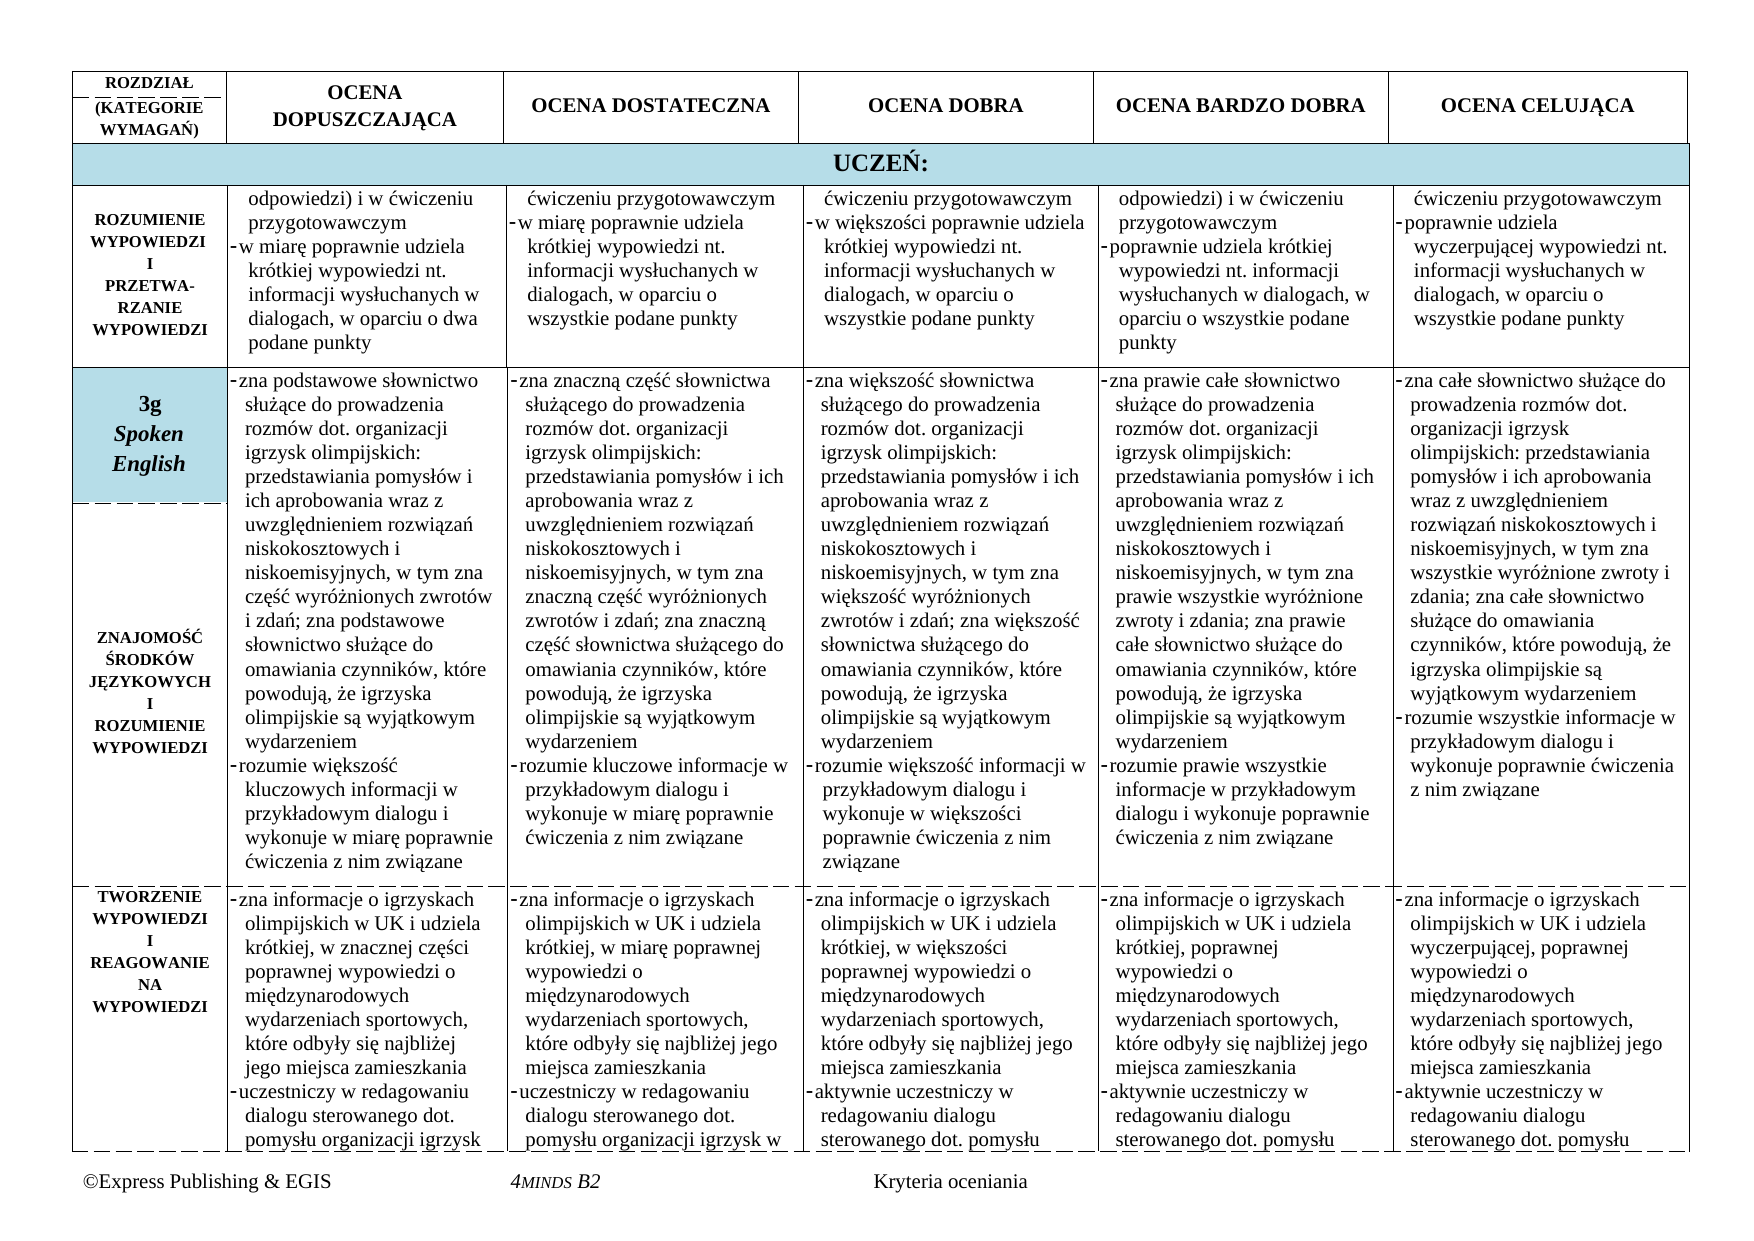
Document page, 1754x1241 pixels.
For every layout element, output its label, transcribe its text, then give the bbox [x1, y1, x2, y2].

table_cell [1099, 186, 1393, 367]
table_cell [804, 886, 1098, 1151]
table_cell zna większość słownictwa służącego do prowadzenia rozmów dot. organizacji igrzysk olimpijskich: przedstawiania pomysłów i ich aprobowania wraz z uwzględnieniem rozwiązań niskokosztowych i niskoemisyjnych, w tym zna większość wyróżnionych zwrotów i zdań; zna większość słownictwa służącego do omawiania czynników, które powodują, że igrzyska olimpijskie są wyjątkowym wydarzeniem rozumie większość informacji w przykładowym dialogu i wykonuje w większości poprawnie ćwiczenia z nim związane [804, 368, 1098, 886]
table_cell 3g Spoken English [73, 368, 227, 502]
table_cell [508, 886, 803, 1151]
table_header OCENA DOPUSZCZAJĄCA [227, 72, 503, 143]
table_header OCENA BARDZO DOBRA [1094, 72, 1388, 143]
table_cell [507, 186, 803, 367]
table_cell zna całe słownictwo służące do prowadzenia rozmów dot. organizacji igrzysk olimpijskich: przedstawiania pomysłów i ich aprobowania wraz z uwzględnieniem rozwiązań niskokosztowych i niskoemisyjnych, w tym zna wszystkie wyróżnione zwroty i zdania; zna całe słownictwo służące do omawiania czynników, które powodują, że igrzyska olimpijskie są wyjątkowym wydarzeniem rozumie wszystkie informacje w przykładowym dialogu i wykonuje poprawnie ćwiczenia z nim związane [1394, 368, 1689, 886]
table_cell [804, 186, 1098, 367]
table_cell zna podstawowe słownictwo służące do prowadzenia rozmów dot. organizacji igrzysk olimpijskich: przedstawiania pomysłów i ich aprobowania wraz z uwzględnieniem rozwiązań niskokosztowych i niskoemisyjnych, w tym zna część wyróżnionych zwrotów i zdań; zna podstawowe słownictwo służące do omawiania czynników, które powodują, że igrzyska olimpijskie są wyjątkowym wydarzeniem rozumie większość kluczowych informacji w przykładowym dialogu i wykonuje w miarę poprawnie ćwiczenia z nim związane [228, 368, 507, 886]
table_cell ZNAJOMOŚĆ ŚRODKÓW JĘZYKOWYCH I ROZUMIENIE WYPOWIEDZI [73, 503, 227, 886]
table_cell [228, 186, 506, 367]
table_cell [1099, 886, 1393, 1151]
table_header OCENA DOBRA [799, 72, 1093, 143]
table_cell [73, 886, 227, 1151]
table_cell ROZUMIENIE WYPOWIEDZI I PRZETWA-RZANIE WYPOWIEDZI [73, 186, 227, 367]
table_cell (KATEGORIE WYMAGAŃ) [73, 97, 226, 143]
table_header ROZDZIAŁ [73, 72, 226, 97]
table_cell UCZEŃ: [73, 144, 1689, 185]
table_cell zna znaczną część słownictwa służącego do prowadzenia rozmów dot. organizacji igrzysk olimpijskich: przedstawiania pomysłów i ich aprobowania wraz z uwzględnieniem rozwiązań niskokosztowych i niskoemisyjnych, w tym zna znaczną część wyróżnionych zwrotów i zdań; zna znaczną część słownictwa służącego do omawiania czynników, które powodują, że igrzyska olimpijskie są wyjątkowym wydarzeniem rozumie kluczowe informacje w przykładowym dialogu i wykonuje w miarę poprawnie ćwiczenia z nim związane [508, 368, 803, 886]
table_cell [1394, 886, 1689, 1151]
table_header OCENA DOSTATECZNA [504, 72, 798, 143]
table_header OCENA CELUJĄCA [1389, 72, 1687, 143]
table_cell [228, 886, 507, 1151]
table_cell zna prawie całe słownictwo służące do prowadzenia rozmów dot. organizacji igrzysk olimpijskich: przedstawiania pomysłów i ich aprobowania wraz z uwzględnieniem rozwiązań niskokosztowych i niskoemisyjnych, w tym zna prawie wszystkie wyróżnione zwroty i zdania; zna prawie całe słownictwo służące do omawiania czynników, które powodują, że igrzyska olimpijskie są wyjątkowym wydarzeniem rozumie prawie wszystkie informacje w przykładowym dialogu i wykonuje poprawnie ćwiczenia z nim związane [1099, 368, 1393, 886]
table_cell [1394, 186, 1689, 367]
